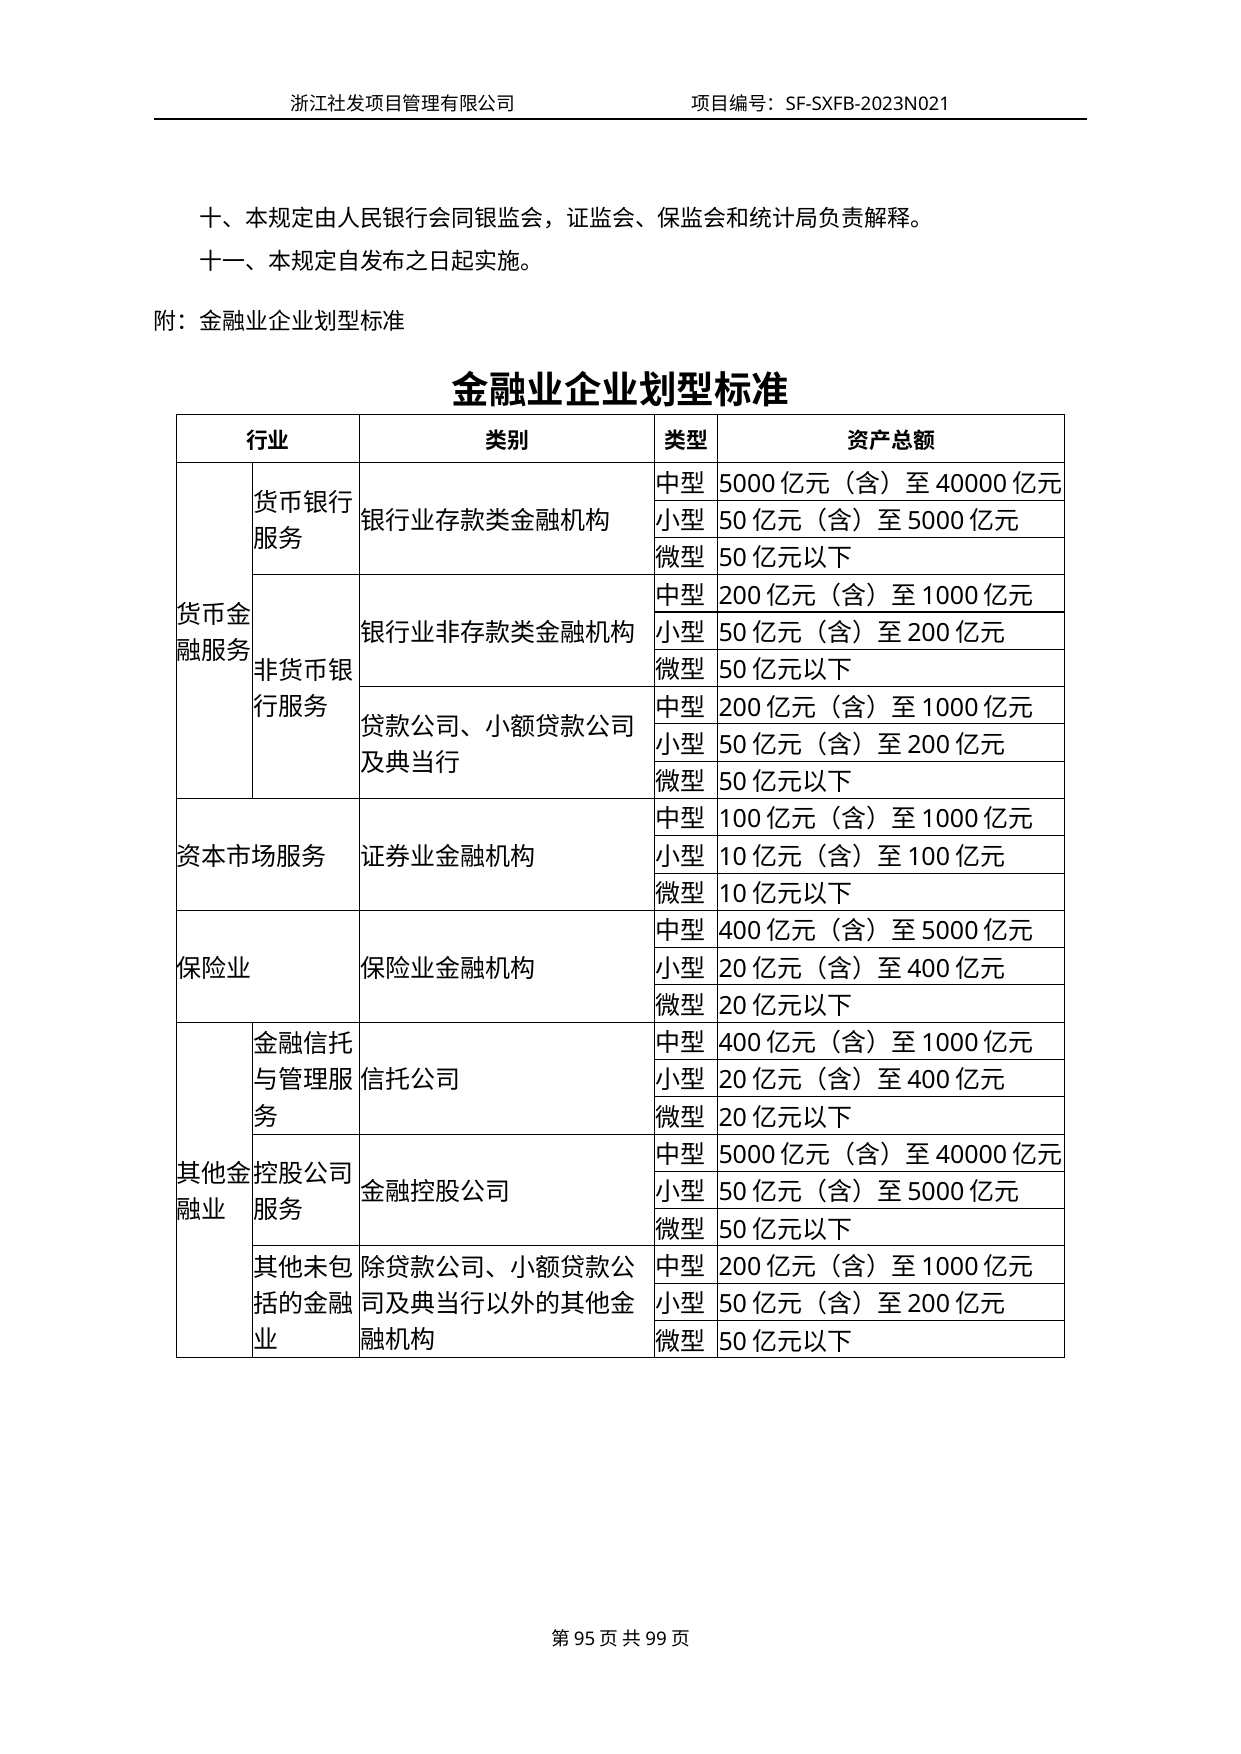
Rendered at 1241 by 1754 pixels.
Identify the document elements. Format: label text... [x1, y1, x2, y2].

table_cell 小型 [655, 501, 717, 537]
table_cell 20亿元（含）至400亿元 [718, 1060, 1064, 1096]
table_cell 保险业金融机构 [360, 911, 654, 1022]
table_cell 微型 [655, 650, 717, 686]
table_cell 资本市场服务 [177, 799, 359, 910]
table_header 类别 [360, 415, 654, 462]
table_cell 20亿元（含）至400亿元 [718, 948, 1064, 984]
table_cell 50亿元以下 [718, 538, 1064, 574]
table_cell 微型 [655, 762, 717, 798]
table_cell 50亿元以下 [718, 1209, 1064, 1245]
table_cell 10亿元以下 [718, 874, 1064, 910]
table_cell 中型 [655, 799, 717, 835]
table_cell 非货币银行服务 [253, 575, 359, 798]
table_cell 50亿元（含）至200亿元 [718, 1284, 1064, 1320]
table_cell 微型 [655, 1097, 717, 1133]
table_cell 5000亿元（含）至40000亿元 [718, 463, 1064, 499]
table_cell 200亿元（含）至1000亿元 [718, 575, 1064, 611]
table_cell 50亿元以下 [718, 762, 1064, 798]
table_cell 20亿元以下 [718, 985, 1064, 1022]
table_cell 贷款公司、小额贷款公司及典当行 [360, 687, 654, 798]
table_cell 小型 [655, 836, 717, 872]
text 十一、本规定自发布之日起实施。 [153, 233, 1087, 276]
table_cell 5000亿元（含）至40000亿元 [718, 1135, 1064, 1171]
table_cell 微型 [655, 985, 717, 1022]
table_cell 50亿元（含）至200亿元 [718, 724, 1064, 761]
text 十、本规定由人民银行会同银监会，证监会、保监会和统计局负责解释。 [153, 189, 1087, 233]
table_header 类型 [655, 415, 717, 462]
table_cell 200亿元（含）至1000亿元 [718, 687, 1064, 723]
table_cell 50亿元以下 [718, 1321, 1064, 1357]
table_header 资产总额 [718, 415, 1064, 462]
table_cell 货币银行服务 [253, 463, 359, 574]
table_cell 中型 [655, 575, 717, 611]
table_cell 小型 [655, 1284, 717, 1320]
table_cell 50亿元以下 [718, 650, 1064, 686]
table_cell 400亿元（含）至5000亿元 [718, 911, 1064, 947]
table_cell 微型 [655, 1321, 717, 1357]
table_cell 小型 [655, 1060, 717, 1096]
table_cell 其他未包括的金融业 [253, 1246, 359, 1357]
table_cell 中型 [655, 1135, 717, 1171]
text 金融业企业划型标准 [153, 351, 1087, 414]
table_cell 中型 [655, 1023, 717, 1059]
table_cell 微型 [655, 874, 717, 910]
table_cell 货币金融服务 [177, 463, 252, 798]
table_cell 100亿元（含）至1000亿元 [718, 799, 1064, 835]
table_cell 小型 [655, 613, 717, 649]
table_cell 400亿元（含）至1000亿元 [718, 1023, 1064, 1059]
table_cell 50亿元（含）至200亿元 [718, 613, 1064, 649]
table_cell 信托公司 [360, 1023, 654, 1133]
table_cell 小型 [655, 948, 717, 984]
table_cell 中型 [655, 911, 717, 947]
table_cell 小型 [655, 1172, 717, 1208]
table_cell 微型 [655, 1209, 717, 1245]
table_cell 其他金融业 [177, 1023, 252, 1357]
table_cell 中型 [655, 1246, 717, 1283]
table_cell 银行业存款类金融机构 [360, 463, 654, 574]
table_cell 控股公司服务 [253, 1135, 359, 1245]
table_cell 保险业 [177, 911, 359, 1022]
table_cell 金融信托与管理服务 [253, 1023, 359, 1133]
table_cell 10亿元（含）至100亿元 [718, 836, 1064, 872]
table_cell 中型 [655, 687, 717, 723]
table_cell 银行业非存款类金融机构 [360, 575, 654, 686]
table_cell 小型 [655, 724, 717, 761]
table_cell 50亿元（含）至5000亿元 [718, 1172, 1064, 1208]
table_header 行业 [177, 415, 359, 462]
table_cell 50亿元（含）至5000亿元 [718, 501, 1064, 537]
table_cell 微型 [655, 538, 717, 574]
table_cell 20亿元以下 [718, 1097, 1064, 1133]
table_cell 200亿元（含）至1000亿元 [718, 1246, 1064, 1283]
table_cell 金融控股公司 [360, 1135, 654, 1245]
table_cell 证券业金融机构 [360, 799, 654, 910]
table_cell 除贷款公司、小额贷款公司及典当行以外的其他金融机构 [360, 1246, 654, 1357]
table_cell 中型 [655, 463, 717, 499]
text 附：金融业企业划型标准 [153, 292, 1087, 336]
